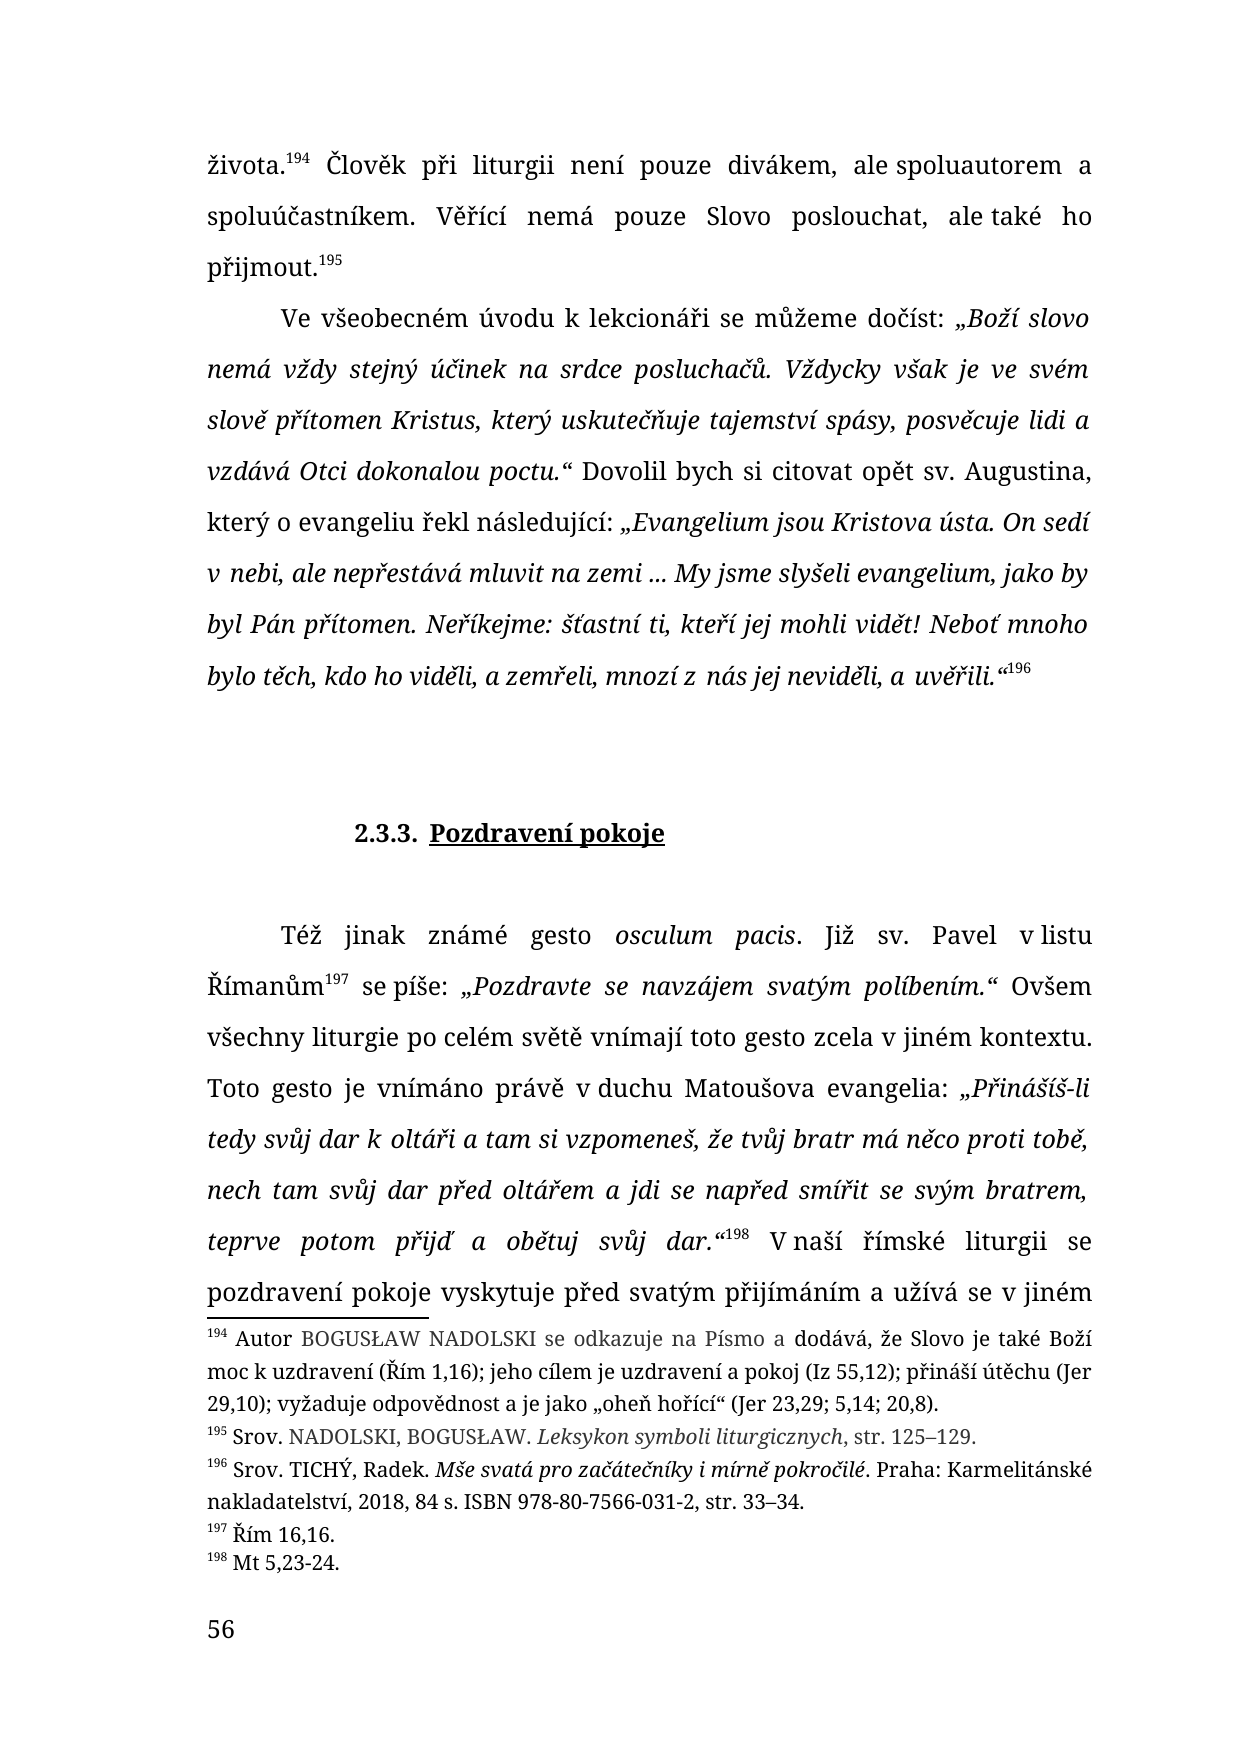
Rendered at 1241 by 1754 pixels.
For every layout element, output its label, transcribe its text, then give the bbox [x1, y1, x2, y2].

text Ve všeobecném úvodu k lekcionáři se můžeme dočíst: „Boží slovo nemá vždy stejný účinek na srdce posluchačů. Vždycky však je ve svém slově přítomen Kristus, který uskutečňuje tajemství spásy, posvěcuje lidi a vzdává Otci dokonalou poctu.“ Dovolil bych si citovat opět sv. Augustina, který o evangeliu řekl následující: „Evangelium jsou Kristova ústa. On sedí v nebi, ale nepřestává mluvit na zemi ... My jsme slyšeli evangelium, jako by byl Pán přítomen. Neříkejme: šťastní ti, kteří jej mohli vidět! Neboť mnoho bylo těch, kdo ho viděli, a zemřeli, mnozí z nás jej neviděli, a uvěřili.“ [207, 301, 1092, 454]
subtitle Pozdravení pokoje [354, 815, 1092, 849]
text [207, 917, 1092, 1309]
text Ve všeobecném úvodu k lekcionáři se můžeme dočíst: „Boží slovo nemá vždy stejný účinek na srdce posluchačů. Vždycky však je ve svém slově přítomen Kristus, který uskutečňuje tajemství spásy, posvěcuje lidi a vzdává Otci dokonalou poctu.“ Dovolil bych si citovat opět sv. Augustina, který o evangeliu řekl následující: „Evangelium jsou Kristova ústa. On sedí v nebi, ale nepřestává mluvit na zemi ... My jsme slyšeli evangelium, jako by byl Pán přítomen. Neříkejme: šťastní ti, kteří jej mohli vidět! Neboť mnoho bylo těch, kdo ho viděli, a zemřeli, mnozí z nás jej neviděli, a uvěřili.“ [207, 488, 1092, 692]
